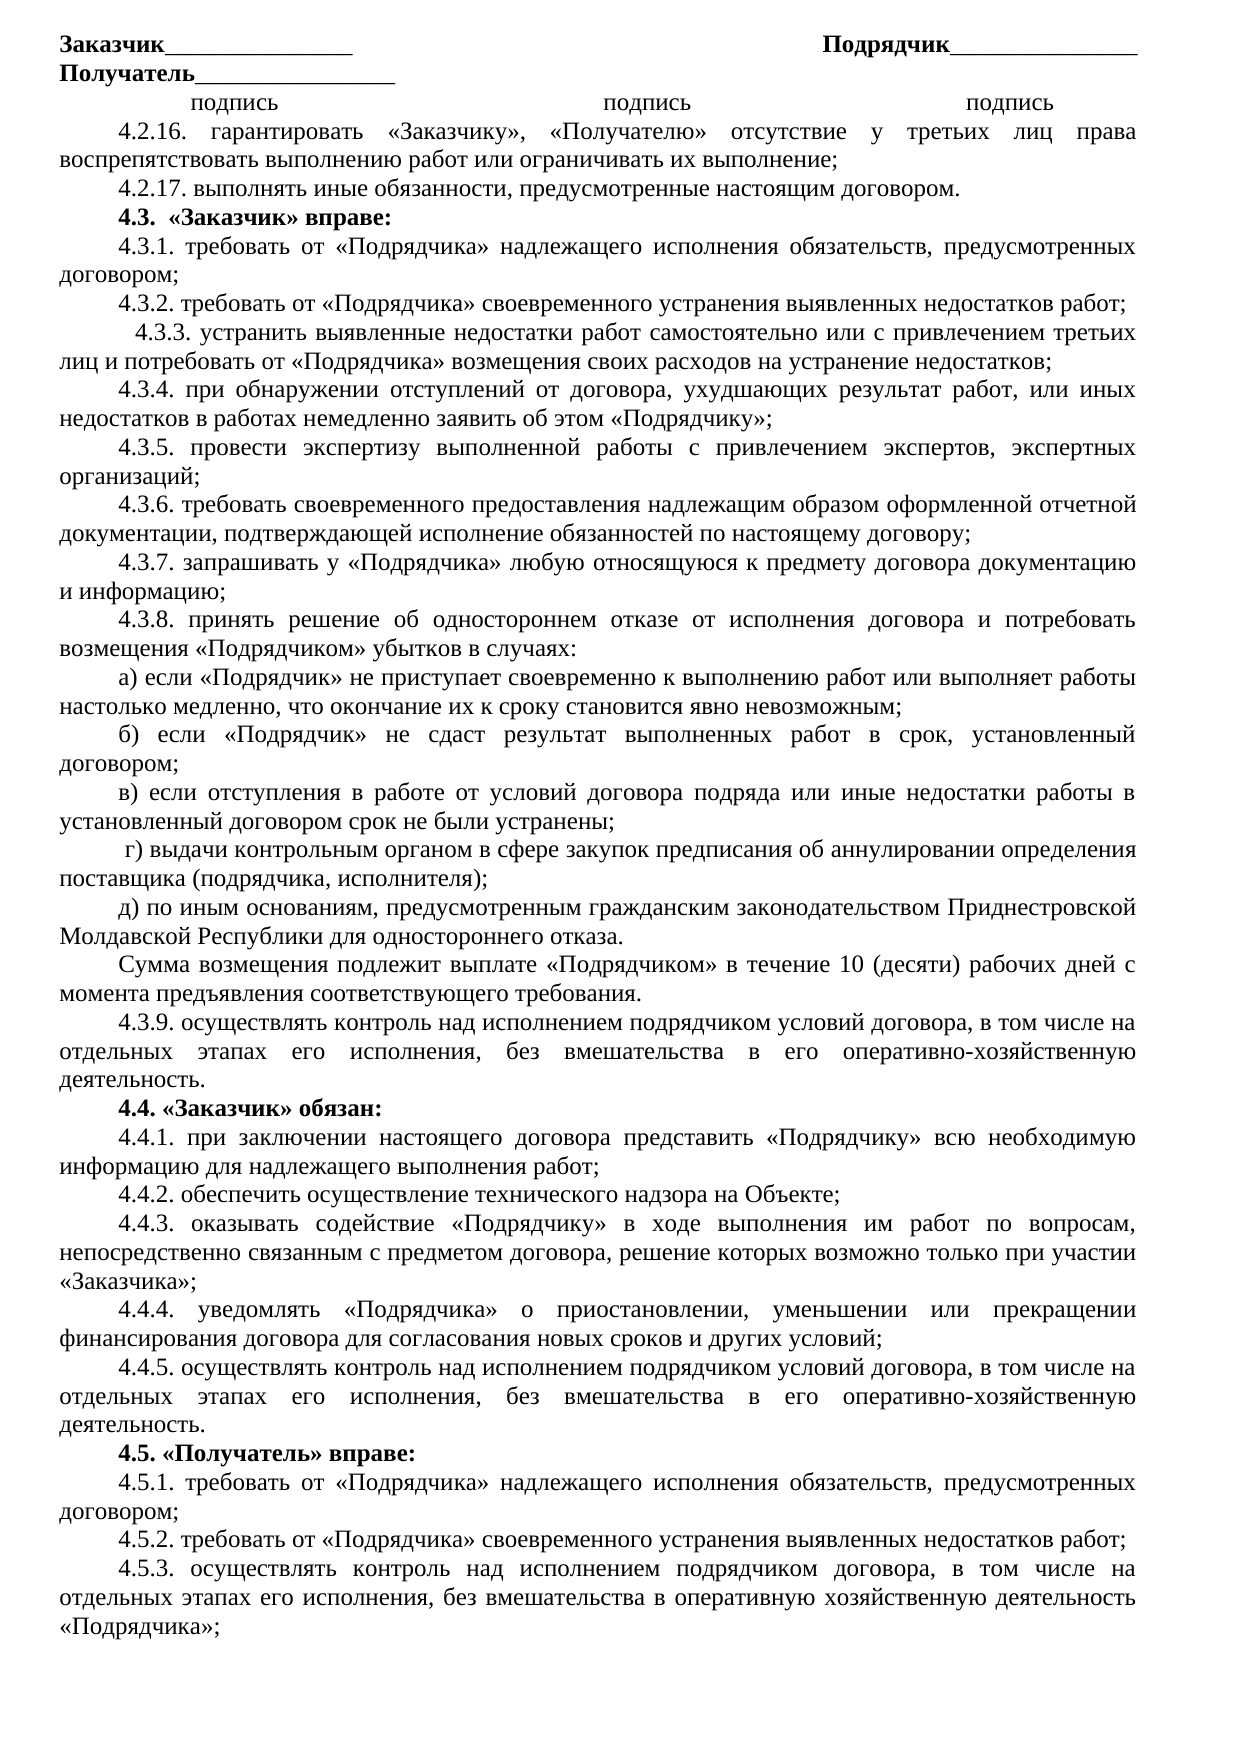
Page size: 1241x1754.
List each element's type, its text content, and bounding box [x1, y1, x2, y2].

text 4.5.2. требовать от «Подрядчика» своевременного устранения выявленных недостатков работ; [59, 1524, 1132, 1553]
text 4.4.2. обеспечить осуществление технического надзора на Объекте; [59, 1179, 1137, 1208]
text б) если «Подрядчик» не сдаст результат выполненных работ в срок, установленный договором; [59, 719, 1137, 777]
text 4.3.5. провести экспертизу выполненной работы с привлечением экспертов, экспертных организаций; [59, 432, 1137, 489]
text Сумма возмещения подлежит выплате «Подрядчиком» в течение 10 (десяти) рабочих дней с момента предъявления соответствующего требования. [59, 949, 1137, 1007]
text 4.3.7. запрашивать у «Подрядчика» любую относящуюся к предмету договора документацию и информацию; [59, 547, 1137, 604]
text Заказчик_______________ Подрядчик_______________ Получатель________________ [59, 29, 1137, 87]
text 4.3.2. требовать от «Подрядчика» своевременного устранения выявленных недостатков работ; [59, 288, 1137, 317]
text 4.3.3. устранить выявленные недостатки работ самостоятельно или с привлечением третьих лиц и потребовать от «Подрядчика» возмещения своих расходов на устранение недостатков; [59, 317, 1137, 374]
text 4.3. «Заказчик» вправе: [59, 202, 1137, 231]
text 4.3.4. при обнаружении отступлений от договора, ухудшающих результат работ, или иных недостатков в работах немедленно заявить об этом «Подрядчику»; [59, 374, 1137, 432]
text д) по иным основаниям, предусмотренным гражданским законодательством Приднестровской Молдавской Республики для одностороннего отказа. [59, 892, 1137, 949]
text 4.4.5. осуществлять контроль над исполнением подрядчиком условий договора, в том числе на отдельных этапах его исполнения, без вмешательства в его оперативно-хозяйственную деятельность. [59, 1352, 1137, 1438]
text 4.3.8. принять решение об одностороннем отказе от исполнения договора и потребовать возмещения «Подрядчиком» убытков в случаях: [59, 604, 1137, 662]
text в) если отступления в работе от условий договора подряда или иные недостатки работы в установленный договором срок не были устранены; [59, 777, 1137, 834]
text 4.2.16. гарантировать «Заказчику», «Получателю» отсутствие у третьих лиц права воспрепятствовать выполнению работ или ограничивать их выполнение; [59, 116, 1137, 173]
text 4.4.4. уведомлять «Подрядчика» о приостановлении, уменьшении или прекращении финансирования договора для согласования новых сроков и других условий; [59, 1294, 1137, 1352]
text 4.4. «Заказчик» обязан: [59, 1093, 1137, 1122]
text г) выдачи контрольным органом в сфере закупок предписания об аннулировании определения поставщика (подрядчика, исполнителя); [59, 834, 1137, 892]
text 4.3.6. требовать своевременного предоставления надлежащим образом оформленной отчетной документации, подтверждающей исполнение обязанностей по настоящему договору; [59, 489, 1137, 547]
text 4.5. «Получатель» вправе: [59, 1438, 1137, 1467]
text 4.2.17. выполнять иные обязанности, предусмотренные настоящим договором. [59, 173, 1137, 202]
text 4.3.1. требовать от «Подрядчика» надлежащего исполнения обязательств, предусмотренных договором; [59, 231, 1137, 288]
text 4.5.1. требовать от «Подрядчика» надлежащего исполнения обязательств, предусмотренных договором; [59, 1467, 1137, 1524]
text 4.4.3. оказывать содействие «Подрядчику» в ходе выполнения им работ по вопросам, непосредственно связанным с предметом договора, решение которых возможно только при участии «Заказчика»; [59, 1208, 1137, 1294]
text 4.3.9. осуществлять контроль над исполнением подрядчиком условий договора, в том числе на отдельных этапах его исполнения, без вмешательства в его оперативно-хозяйственную деятельность. [59, 1007, 1137, 1093]
text подпись подпись подпись [59, 87, 1137, 116]
text 4.5.3. осуществлять контроль над исполнением подрядчиком договора, в том числе на отдельных этапах его исполнения, без вмешательства в оперативную хозяйственную деятельность «Подрядчика»; [59, 1553, 1137, 1639]
text 4.4.1. при заключении настоящего договора представить «Подрядчику» всю необходимую информацию для надлежащего выполнения работ; [59, 1122, 1137, 1179]
text а) если «Подрядчик» не приступает своевременно к выполнению работ или выполняет работы настолько медленно, что окончание их к сроку становится явно невозможным; [59, 662, 1137, 719]
